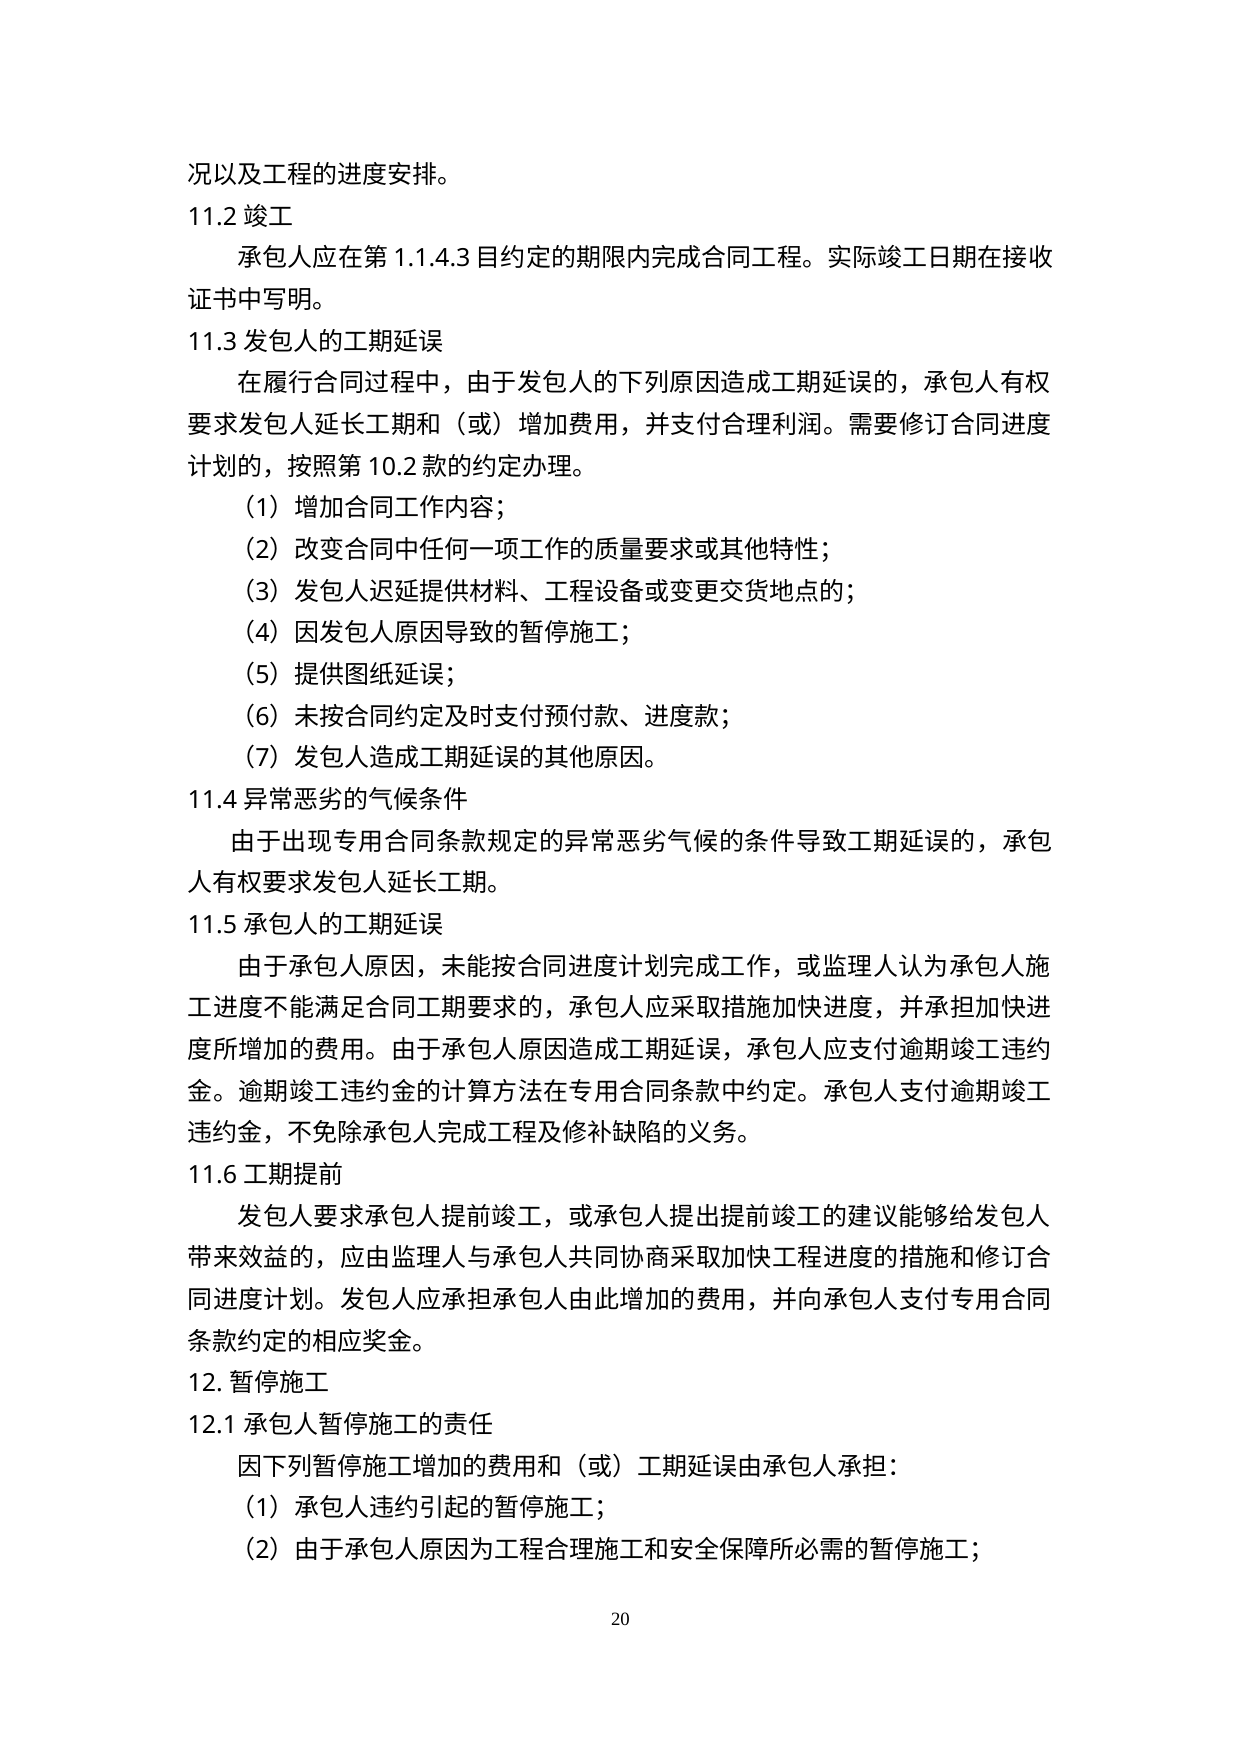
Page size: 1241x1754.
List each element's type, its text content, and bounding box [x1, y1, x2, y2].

text （1）承包人违约引起的暂停施工； [187, 1483, 1053, 1525]
text 12.1 承包人暂停施工的责任 [187, 1400, 1053, 1442]
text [187, 150, 1053, 192]
text 因下列暂停施工增加的费用和（或）工期延误由承包人承担： [187, 1442, 1053, 1483]
text 11.4 异常恶劣的气候条件 [187, 775, 1053, 817]
text 11.2 竣工 [187, 192, 1053, 233]
text 12. 暂停施工 [187, 1358, 1053, 1400]
text 11.3 发包人的工期延误 [187, 317, 1053, 358]
text （1）增加合同工作内容； [187, 483, 1053, 525]
text （7）发包人造成工期延误的其他原因。 [187, 733, 1053, 775]
text （6）未按合同约定及时支付预付款、进度款； [187, 692, 1053, 733]
text （2）由于承包人原因为工程合理施工和安全保障所必需的暂停施工； [187, 1525, 1053, 1567]
text 11.5 承包人的工期延误 [187, 900, 1053, 942]
text 由于承包人原因，未能按合同进度计划完成工作，或监理人认为承包人施工进度不能满足合同工期要求的，承包人应采取措施加快进度，并承担加快进度所增加的费用。由于承包人原因造成工期延误，承包人应支付逾期竣工违约金。逾期竣工违约金的计算方法在专用合同条款中约定。承包人支付逾期竣工违约金，不免除承包人完成工程及修补缺陷的义务。 [187, 942, 1053, 1150]
text （3）发包人迟延提供材料、工程设备或变更交货地点的； [187, 567, 1053, 608]
text （5）提供图纸延误； [187, 650, 1053, 692]
text 在履行合同过程中，由于发包人的下列原因造成工期延误的，承包人有权要求发包人延长工期和（或）增加费用，并支付合理利润。需要修订合同进度计划的，按照第10.2款的约定办理。 [187, 358, 1053, 483]
text 由于出现专用合同条款规定的异常恶劣气候的条件导致工期延误的，承包人有权要求发包人延长工期。 [187, 817, 1053, 900]
text 承包人应在第1.1.4.3目约定的期限内完成合同工程。实际竣工日期在接收证书中写明。 [187, 233, 1053, 317]
text （4）因发包人原因导致的暂停施工； [187, 608, 1053, 650]
text 11.6 工期提前 [187, 1150, 1053, 1192]
text （2）改变合同中任何一项工作的质量要求或其他特性； [187, 525, 1053, 567]
text 发包人要求承包人提前竣工，或承包人提出提前竣工的建议能够给发包人带来效益的，应由监理人与承包人共同协商采取加快工程进度的措施和修订合同进度计划。发包人应承担承包人由此增加的费用，并向承包人支付专用合同条款约定的相应奖金。 [187, 1192, 1053, 1358]
